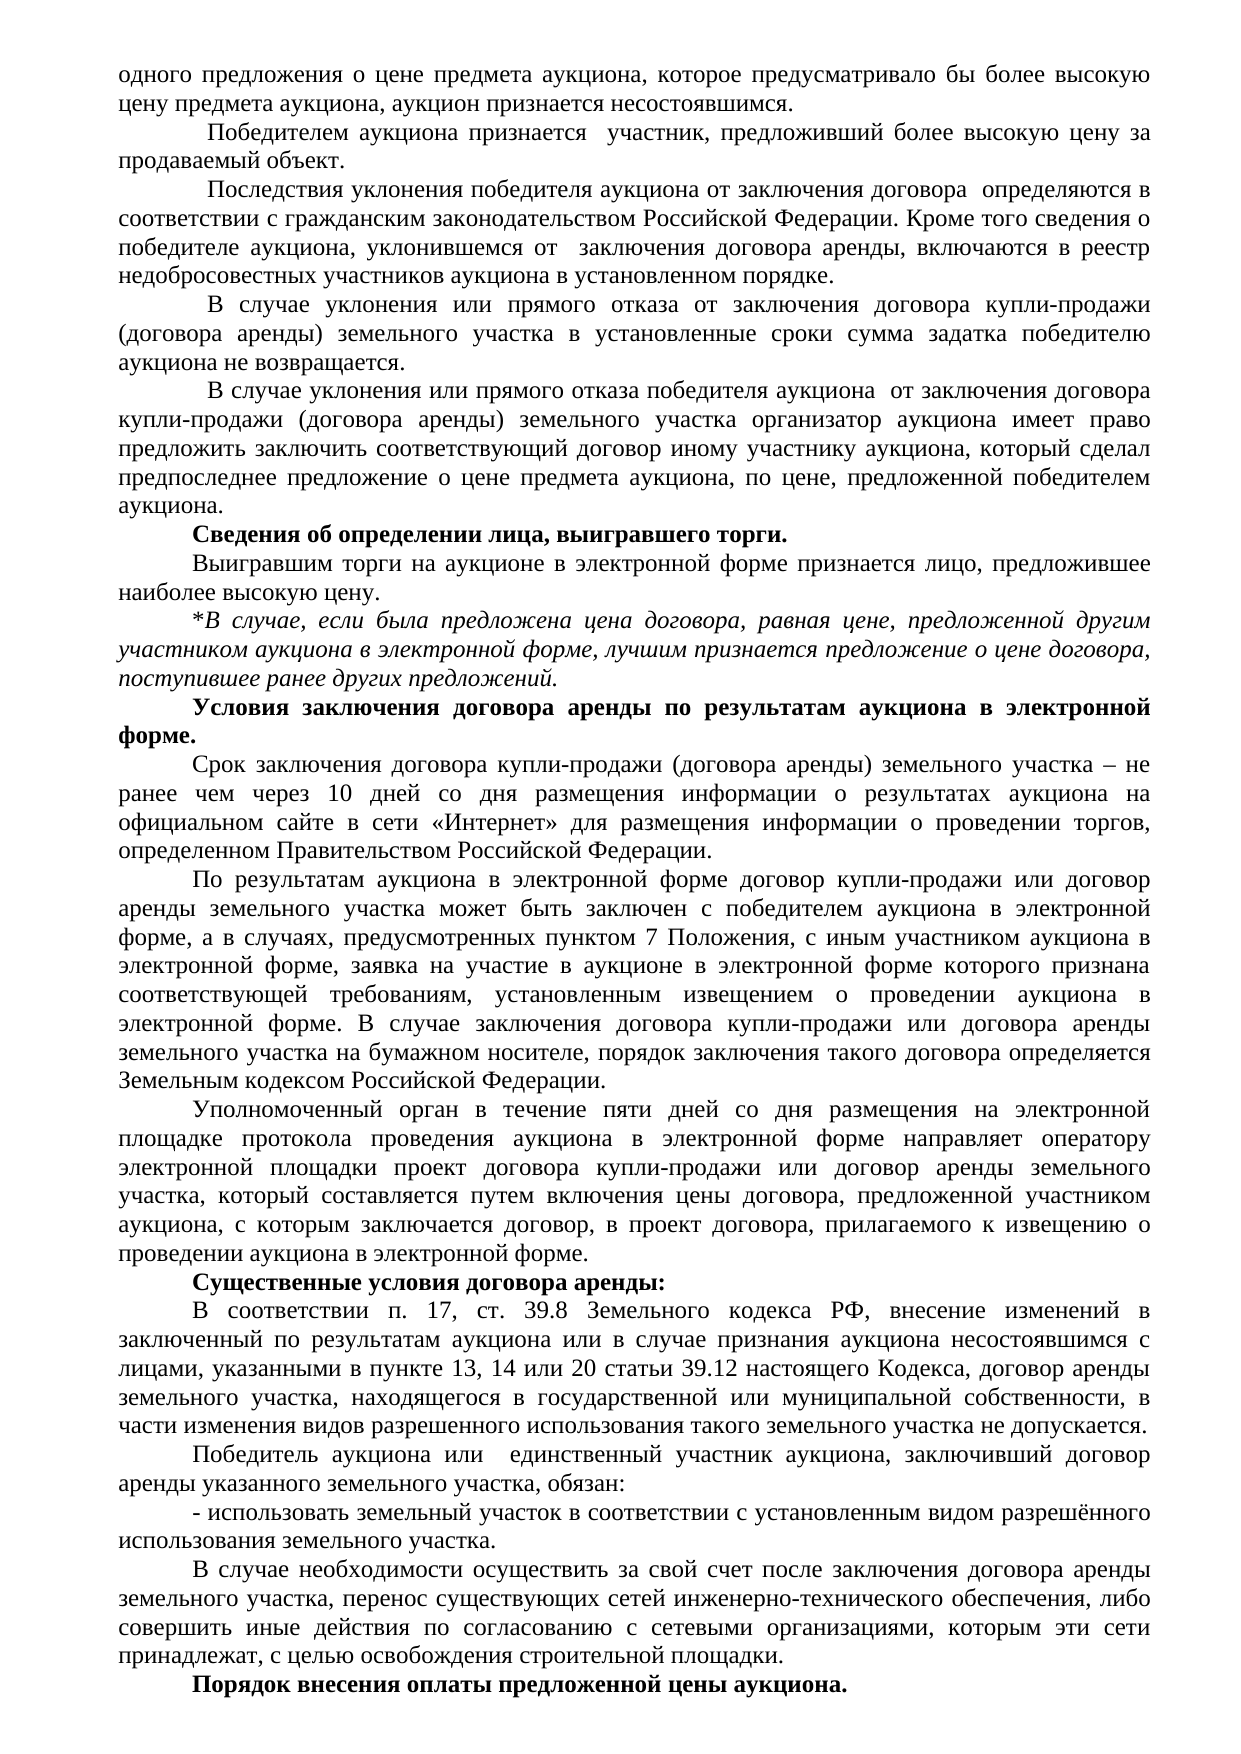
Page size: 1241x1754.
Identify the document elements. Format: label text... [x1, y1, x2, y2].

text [118, 59, 1152, 117]
text Последствия уклонения победителя аукциона от заключения договора определяются в соответствии с гражданским законодательством Российской Федерации. Кроме того сведения о победителе аукциона, уклонившемся от заключения договора аренды, включаются в реестр недобросовестных участников аукциона в установленном порядке. [118, 174, 1152, 289]
list *В случае, если была предложена цена договора, равная цене, предложенной другим участником аукциона в электронной форме, лучшим признается предложение о цене договора, поступившее ранее других предложений. [118, 605, 1152, 692]
text В случае уклонения или прямого отказа победителя аукциона от заключения договора купли-продажи (договора аренды) земельного участка организатор аукциона имеет право предложить заключить соответствующий договор иному участнику аукциона, который сделал предпоследнее предложение о цене предмета аукциона, по цене, предложенной победителем аукциона. [118, 375, 1152, 519]
text - использовать земельный участок в соответствии с установленным видом разрешённого использования земельного участка. [118, 1497, 1152, 1554]
text В случае уклонения или прямого отказа от заключения договора купли-продажи (договора аренды) земельного участка в установленные сроки сумма задатка победителю аукциона не возвращается. [118, 289, 1152, 375]
text Победителем аукциона признается участник, предложивший более высокую цену за продаваемый объект. [118, 117, 1152, 174]
text Срок заключения договора купли-продажи (договора аренды) земельного участка – не ранее чем через 10 дней со дня размещения информации о результатах аукциона на официальном сайте в сети «Интернет» для размещения информации о проведении торгов, определенном Правительством Российской Федерации. [118, 749, 1152, 864]
text Условия заключения договора аренды по результатам аукциона в электронной форме. [118, 692, 1152, 749]
text Существенные условия договора аренды: [118, 1267, 1152, 1295]
text Выигравшим торги на аукционе в электронной форме признается лицо, предложившее наиболее высокую цену. [118, 548, 1152, 605]
text Порядок внесения оплаты предложенной цены аукциона. [118, 1669, 1152, 1698]
text Победитель аукциона или единственный участник аукциона, заключивший договор аренды указанного земельного участка, обязан: [118, 1439, 1152, 1497]
text Сведения об определении лица, выигравшего торги. [118, 519, 1152, 548]
text В соответствии п. 17, ст. 39.8 Земельного кодекса РФ, внесение изменений в заключенный по результатам аукциона или в случае признания аукциона несостоявшимся с лицами, указанными в пункте 13, 14 или 20 статьи 39.12 настоящего Кодекса, договор аренды земельного участка, находящегося в государственной или муниципальной собственности, в части изменения видов разрешенного использования такого земельного участка не допускается. [118, 1295, 1152, 1439]
text В случае необходимости осуществить за свой счет после заключения договора аренды земельного участка, перенос существующих сетей инженерно-технического обеспечения, либо совершить иные действия по согласованию с сетевыми организациями, которым эти сети принадлежат, с целью освобождения строительной площадки. [118, 1554, 1152, 1669]
text Уполномоченный орган в течение пяти дней со дня размещения на электронной площадке протокола проведения аукциона в электронной форме направляет оператору электронной площадки проект договора купли-продажи или договор аренды земельного участка, который составляется путем включения цены договора, предложенной участником аукциона, с которым заключается договор, в проект договора, прилагаемого к извещению о проведении аукциона в электронной форме. [118, 1094, 1152, 1267]
text По результатам аукциона в электронной форме договор купли-продажи или договор аренды земельного участка может быть заключен с победителем аукциона в электронной форме, а в случаях, предусмотренных пунктом 7 Положения, с иным участником аукциона в электронной форме, заявка на участие в аукционе в электронной форме которого признана соответствующей требованиям, установленным извещением о проведении аукциона в электронной форме. В случае заключения договора купли-продажи или договора аренды земельного участка на бумажном носителе, порядок заключения такого договора определяется Земельным кодексом Российской Федерации. [118, 864, 1152, 1094]
